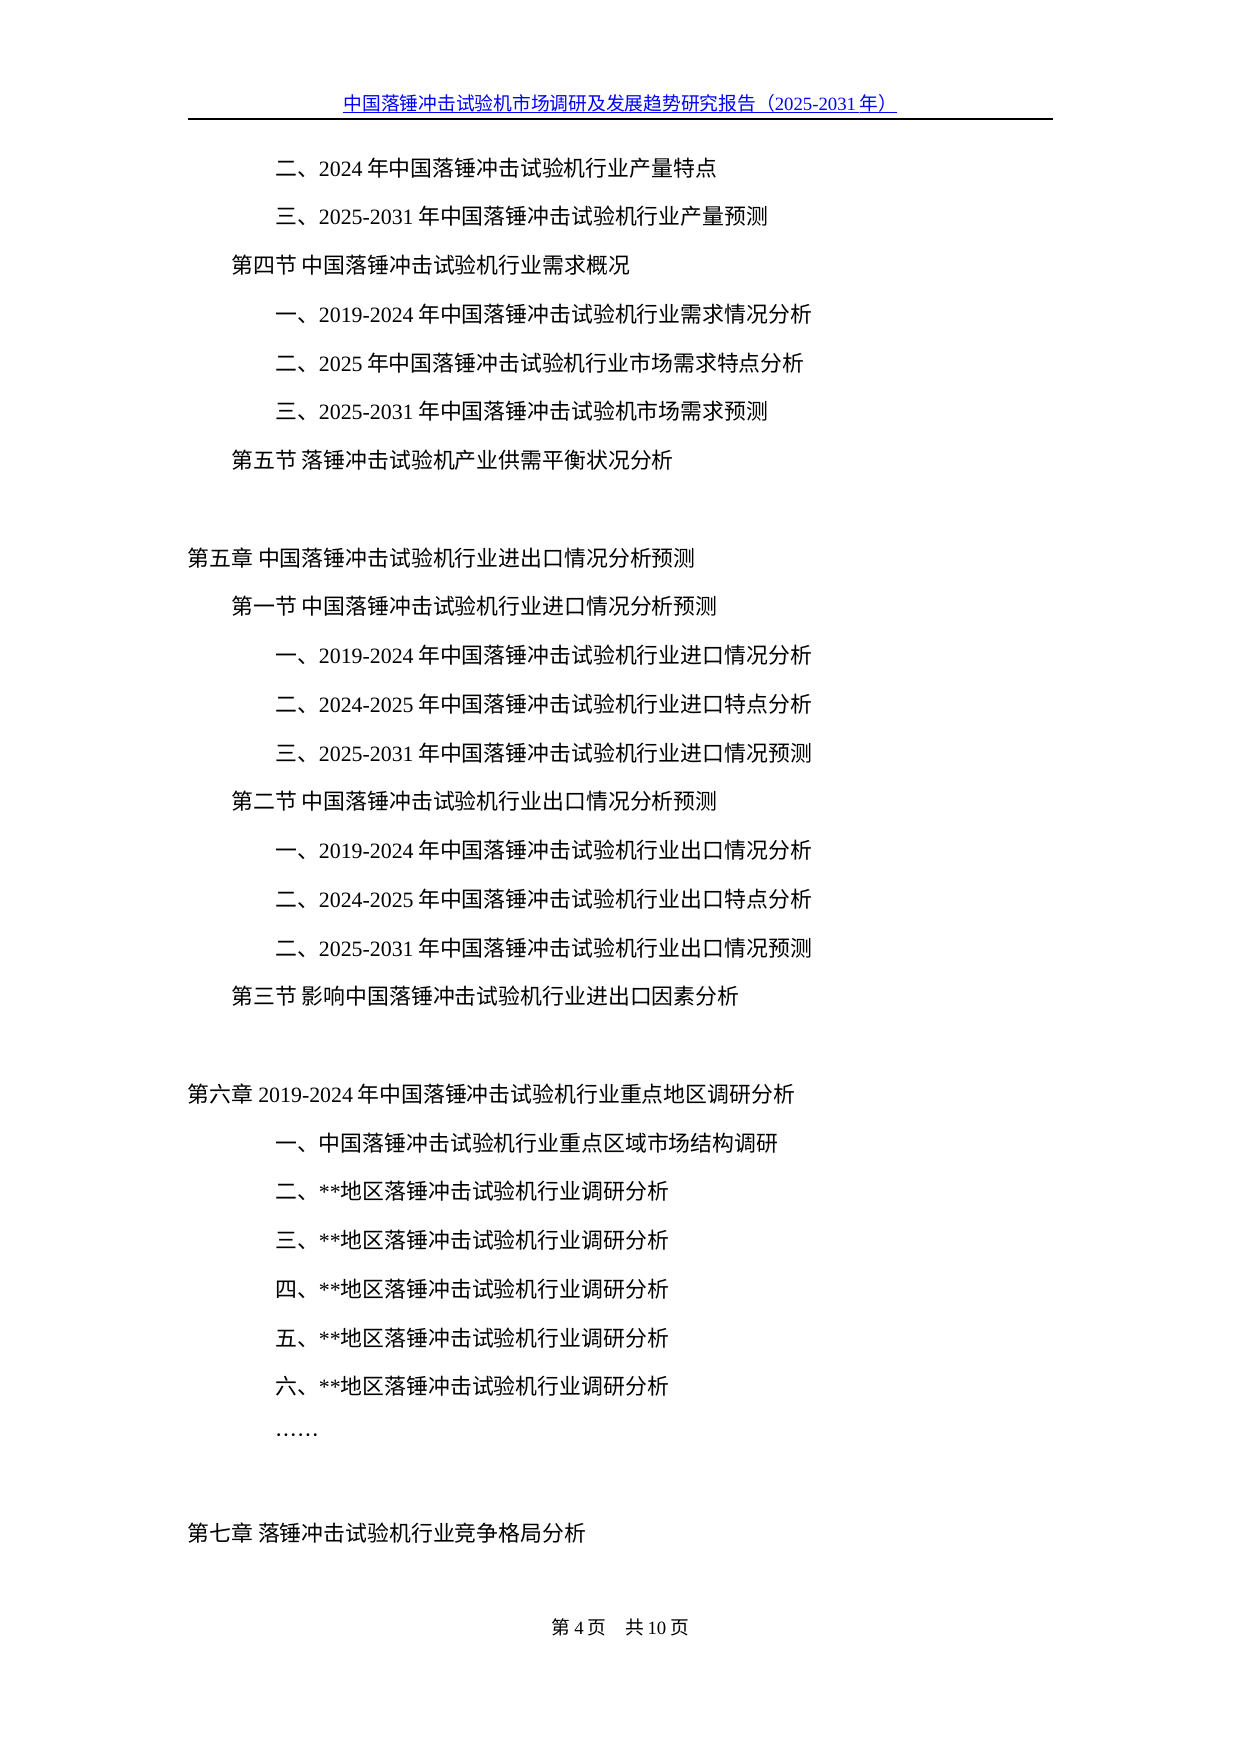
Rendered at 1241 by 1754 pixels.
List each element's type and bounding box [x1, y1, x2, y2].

text [187, 150, 1053, 1548]
